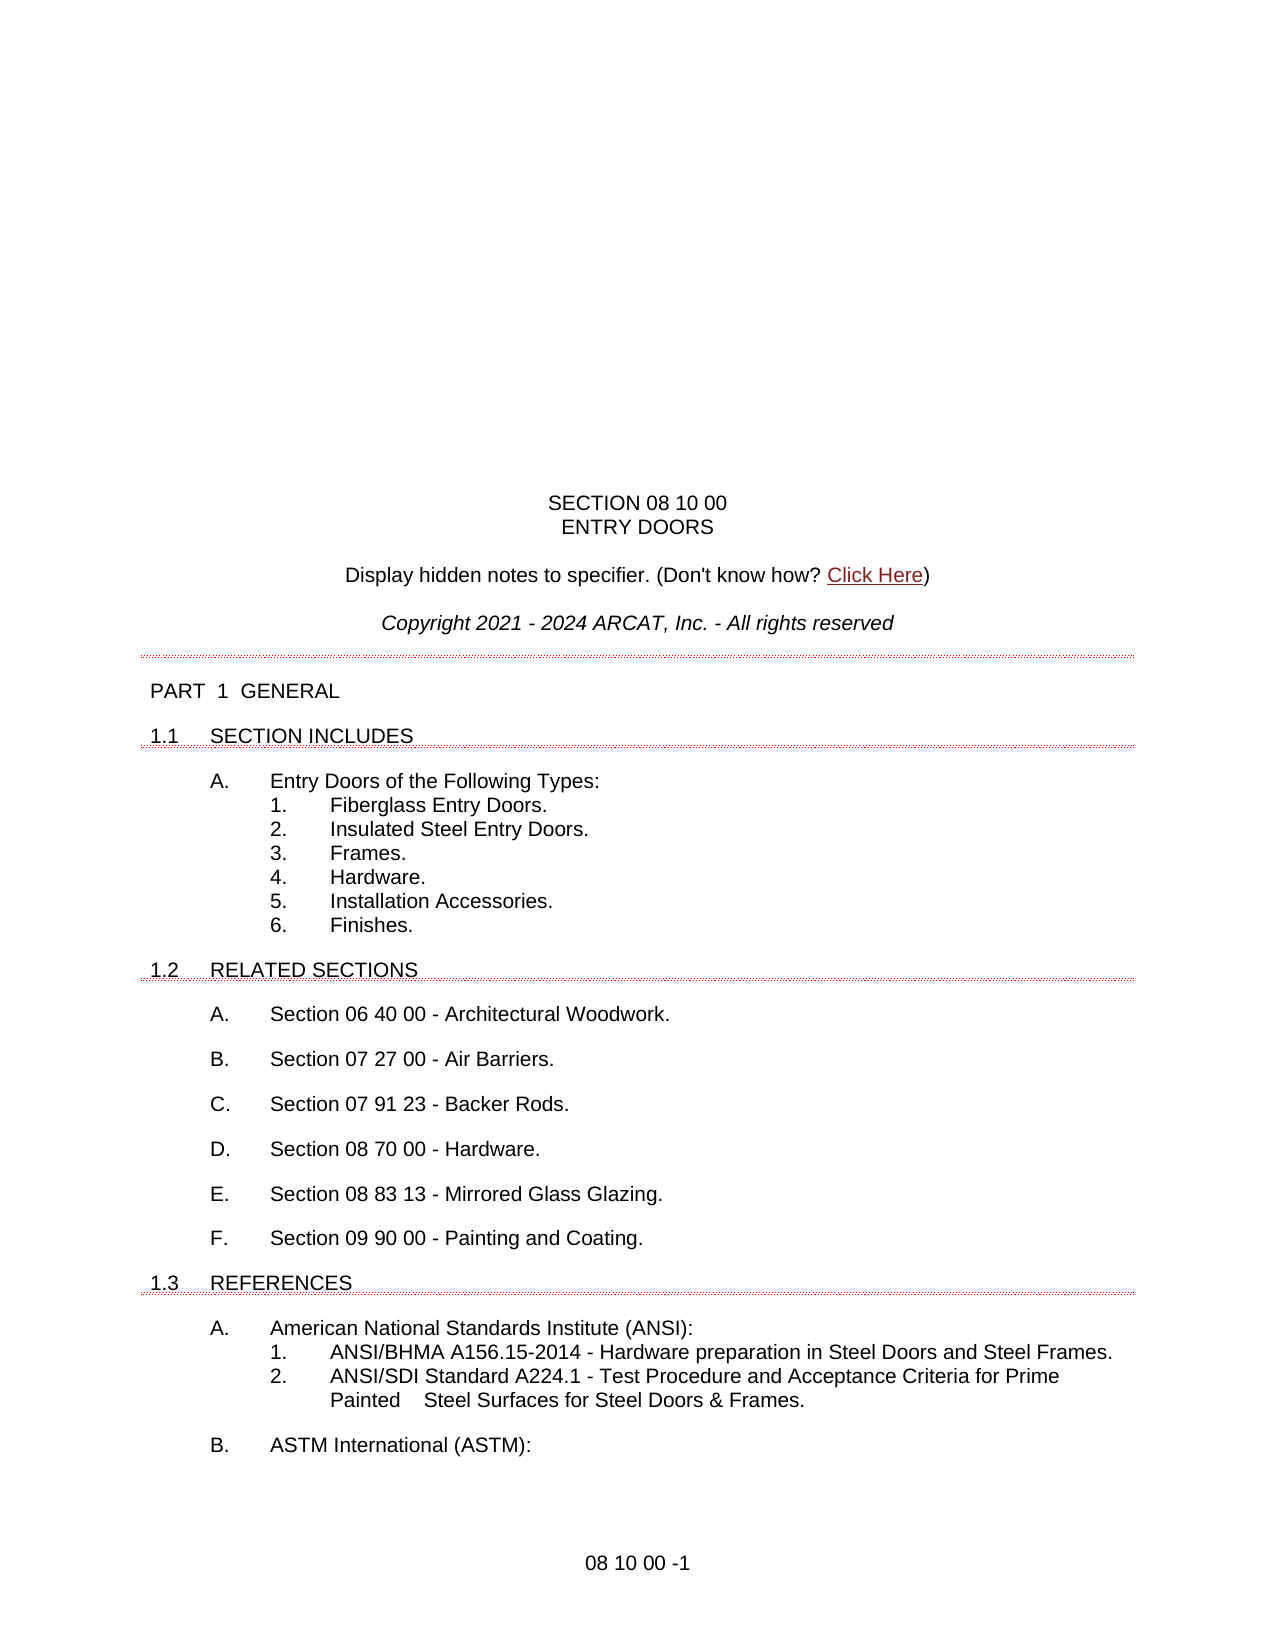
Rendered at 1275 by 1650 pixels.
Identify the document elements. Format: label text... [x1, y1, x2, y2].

list ANSI/SDI Standard A224.1 - Test Procedure and Acceptance Criteria for Prime Painted Steel Surfaces for Steel Doors & Frames. [270, 1364, 1125, 1412]
list Insulated Steel Entry Doors. [270, 817, 1125, 841]
list ANSI/BHMA A156.15-2014 - Hardware preparation in Steel Doors and Steel Frames. [270, 1340, 1125, 1364]
list Section 06 40 00 - Architectural Woodwork. [210, 1002, 1125, 1026]
list Finishes. [270, 913, 1125, 937]
list Section 07 91 23 - Backer Rods. [210, 1092, 1125, 1116]
list Hardware. [270, 865, 1125, 889]
list SECTION INCLUDES [150, 724, 1125, 748]
list REFERENCES [150, 1271, 1125, 1295]
list Section 09 90 00 - Painting and Coating. [210, 1226, 1125, 1250]
list Section 08 83 13 - Mirrored Glass Glazing. [210, 1181, 1125, 1205]
list GENERAL [150, 679, 1125, 703]
list Section 08 70 00 - Hardware. [210, 1137, 1125, 1161]
list American National Standards Institute (ANSI): [210, 1316, 1125, 1340]
title SECTION 08 10 00 [150, 491, 1125, 515]
title Copyright 2021 - 2024 ARCAT, Inc. - All rights reserved [150, 611, 1125, 634]
list Frames. [270, 841, 1125, 865]
list ASTM International (ASTM): [210, 1432, 1125, 1456]
list RELATED SECTIONS [150, 957, 1125, 981]
list Installation Accessories. [270, 889, 1125, 913]
list Entry Doors of the Following Types: [210, 769, 1125, 793]
title ENTRY DOORS [150, 515, 1125, 539]
list Fiberglass Entry Doors. [270, 793, 1125, 817]
title Display hidden notes to specifier. (Don't know how? Click Here) [150, 563, 1125, 587]
list Section 07 27 00 - Air Barriers. [210, 1047, 1125, 1071]
